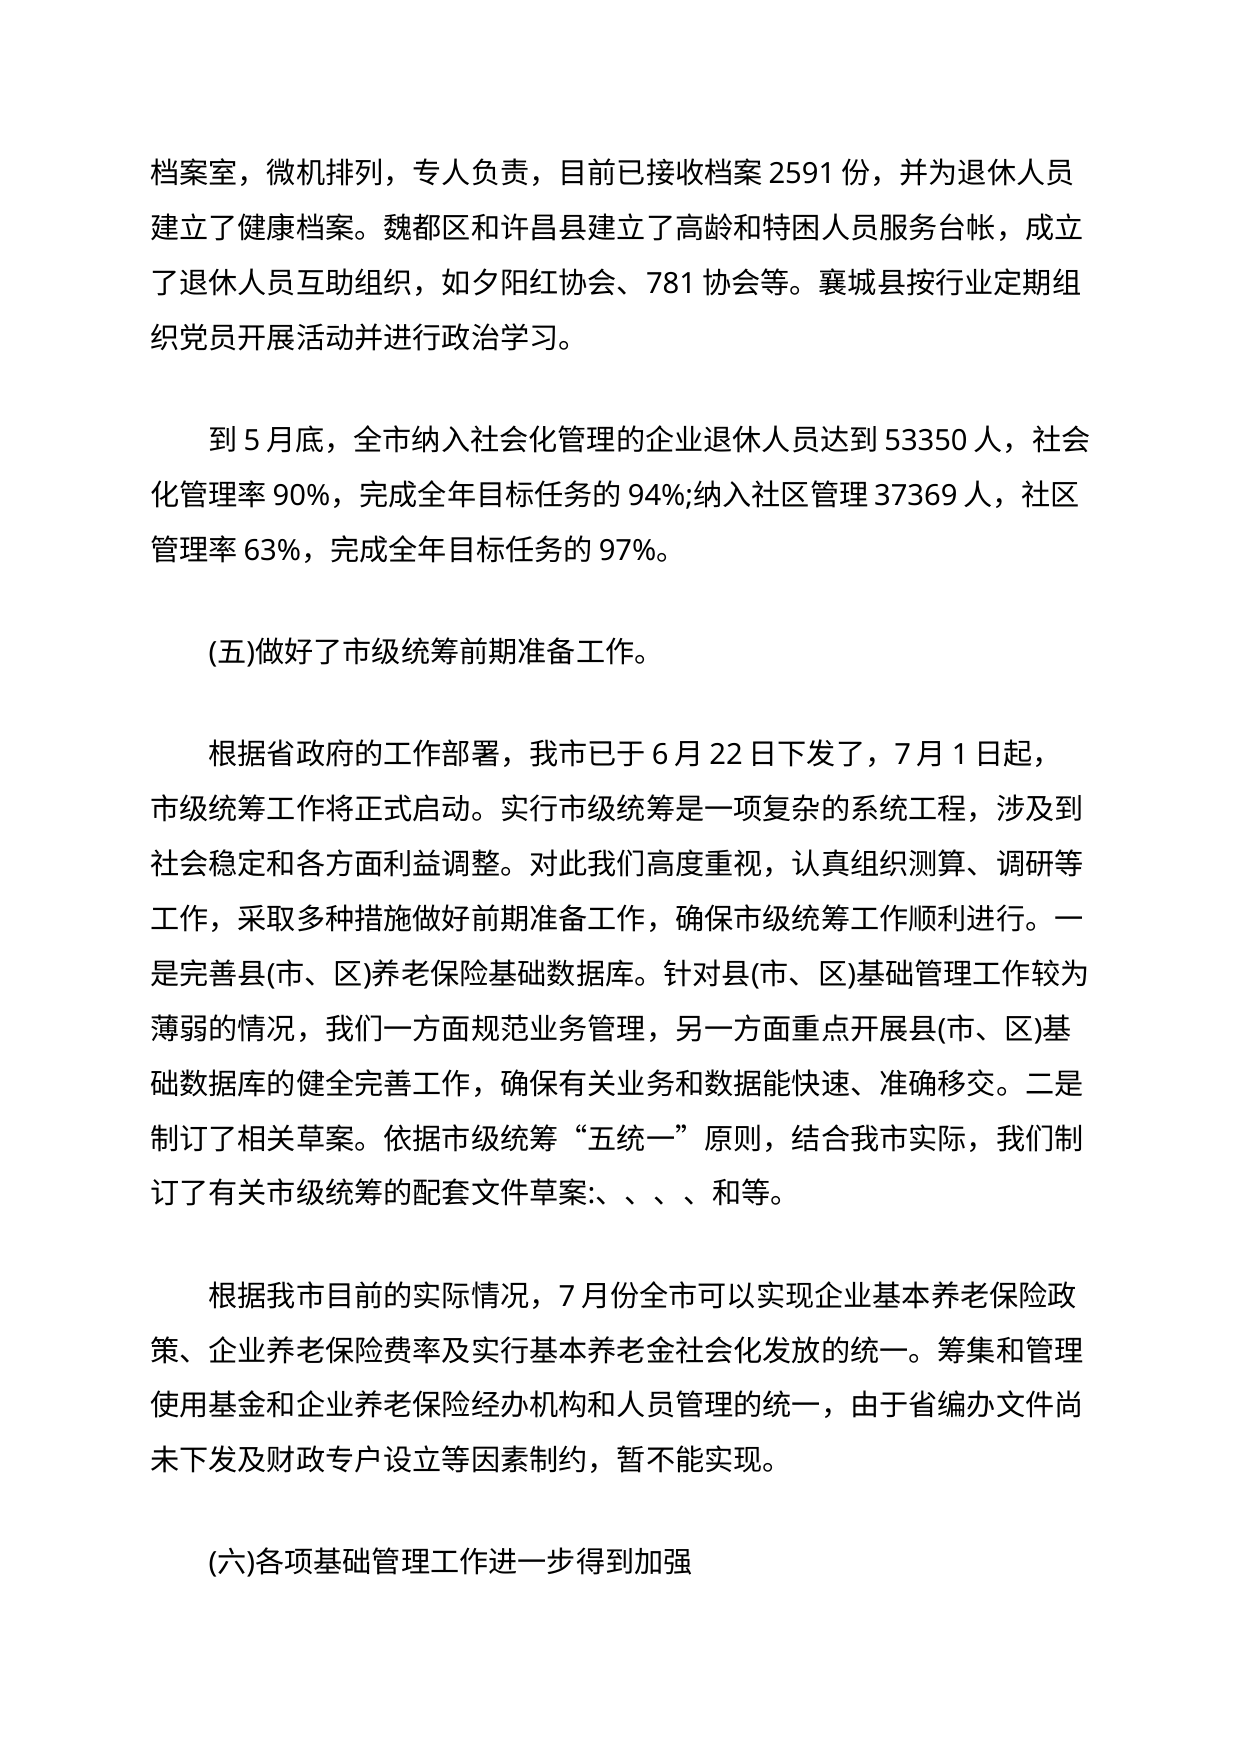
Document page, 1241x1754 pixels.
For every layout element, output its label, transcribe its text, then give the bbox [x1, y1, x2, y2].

text 根据我市目前的实际情况，7月份全市可以实现企业基本养老保险政策、企业养老保险费率及实行基本养老金社会化发放的统一。筹集和管理使用基金和企业养老保险经办机构和人员管理的统一，由于省编办文件尚未下发及财政专户设立等因素制约，暂不能实现。 [150, 1272, 1090, 1479]
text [150, 150, 1090, 357]
text 到5月底，全市纳入社会化管理的企业退休人员达到53350人，社会化管理率90%，完成全年目标任务的94%;纳入社区管理37369人，社区管理率63%，完成全年目标任务的97%。 [150, 417, 1090, 569]
text (六)各项基础管理工作进一步得到加强 [150, 1539, 1090, 1581]
text 根据省政府的工作部署，我市已于6月22日下发了，7月1日起，市级统筹工作将正式启动。实行市级统筹是一项复杂的系统工程，涉及到社会稳定和各方面利益调整。对此我们高度重视，认真组织测算、调研等工作，采取多种措施做好前期准备工作，确保市级统筹工作顺利进行。一是完善县(市、区)养老保险基础数据库。针对县(市、区)基础管理工作较为薄弱的情况，我们一方面规范业务管理，另一方面重点开展县(市、区)基础数据库的健全完善工作，确保有关业务和数据能快速、准确移交。二是制订了相关草案。依据市级统筹“五统一”原则，结合我市实际，我们制订了有关市级统筹的配套文件草案:、、、、和等。 [150, 731, 1090, 1212]
text (五)做好了市级统筹前期准备工作。 [150, 629, 1090, 671]
